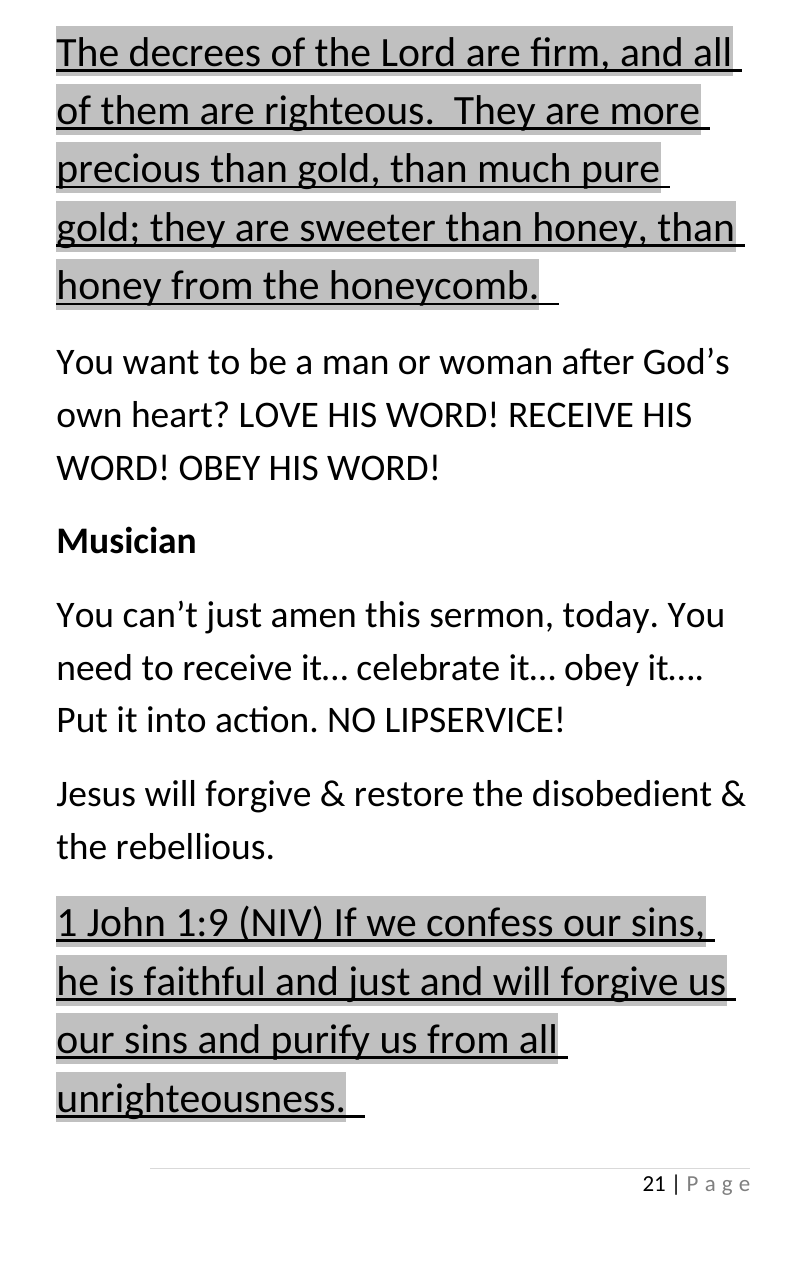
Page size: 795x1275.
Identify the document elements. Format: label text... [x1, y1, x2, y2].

text 1 John 1:9 (NIV) If we confess our sins, he is faithful and just and will forgive us our sins and purify us from all unrighteousness. [56, 896, 750, 1122]
text You can’t just amen this sermon, today. You need to receive it… celebrate it… obey it…. Put it into action. NO LIPSERVICE! [56, 591, 750, 742]
text Jesus will forgive & restore the disobedient & the rebellious. [56, 770, 750, 868]
text Musician [56, 517, 750, 563]
text You want to be a man or woman after God’s own heart? LOVE HIS WORD! RECEIVE HIS WORD! OBEY HIS WORD! [56, 338, 750, 490]
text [56, 26, 750, 310]
